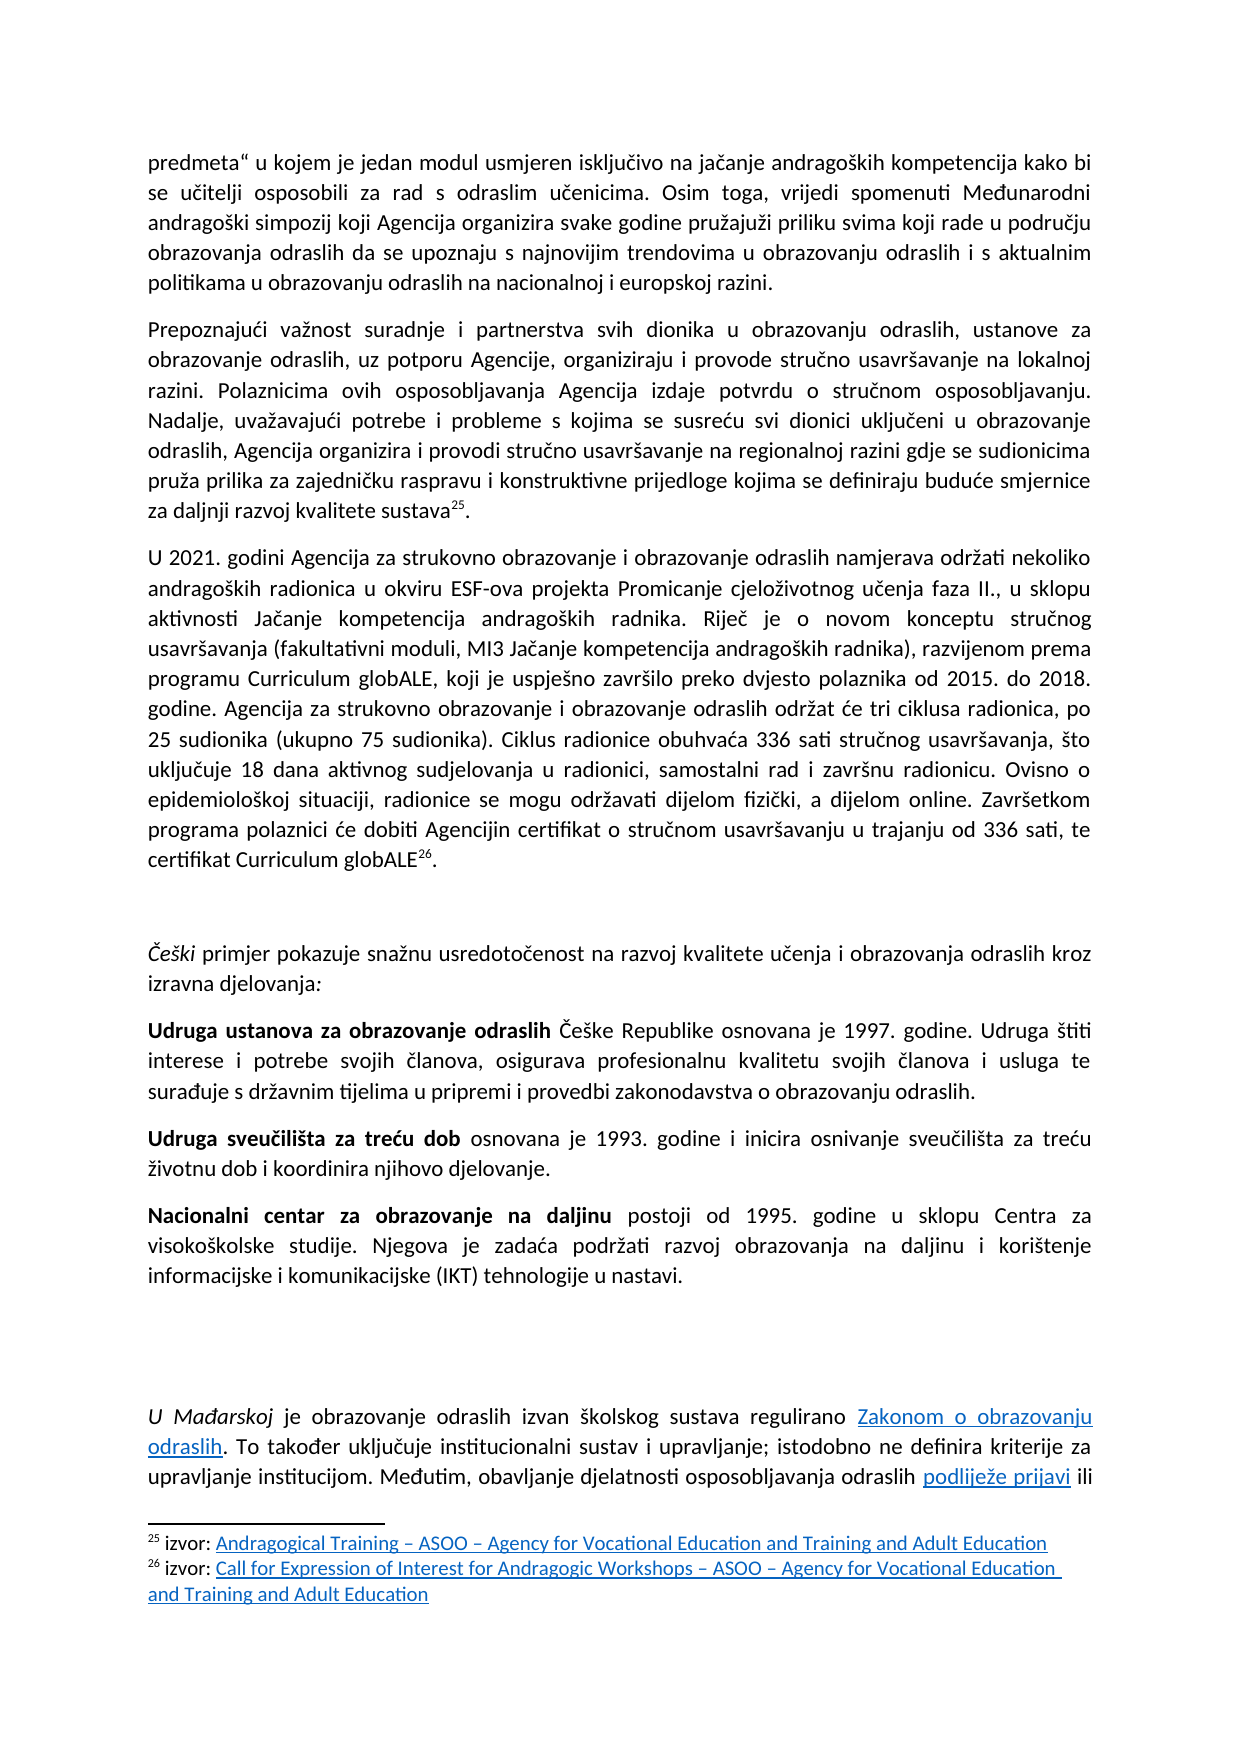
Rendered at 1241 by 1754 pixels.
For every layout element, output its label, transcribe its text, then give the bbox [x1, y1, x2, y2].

text Prepoznajući važnost suradnje i partnerstva svih dionika u obrazovanju odraslih, ustanove za obrazovanje odraslih, uz potporu Agencije, organiziraju i provode stručno usavršavanje na lokalnoj razini. Polaznicima ovih osposobljavanja Agencija izdaje potvrdu o stručnom osposobljavanju. Nadalje, uvažavajući potrebe i probleme s kojima se susreću svi dionici uključeni u obrazovanje odraslih, Agencija organizira i provodi stručno usavršavanje na regionalnoj razini gdje se sudionicima pruža prilika za zajedničku raspravu i konstruktivne prijedloge kojima se definiraju buduće smjernice za daljnji razvoj kvalitete sustava. [148, 315, 1093, 524]
text U 2021. godini Agencija za strukovno obrazovanje i obrazovanje odraslih namjerava održati nekoliko andragoških radionica u okviru ESF-ova projekta Promicanje cjeloživotnog učenja faza II., u sklopu aktivnosti Jačanje kompetencija andragoških radnika. Riječ je o novom konceptu stručnog usavršavanja (fakultativni moduli, MI3 Jačanje kompetencija andragoških radnika), razvijenom prema programu Curriculum globALE, koji je uspješno završilo preko dvjesto polaznika od 2015. do 2018. godine. Agencija za strukovno obrazovanje i obrazovanje odraslih održat će tri ciklusa radionica, po 25 sudionika (ukupno 75 sudionika). Ciklus radionice obuhvaća 336 sati stručnog usavršavanja, što uključuje 18 dana aktivnog sudjelovanja u radionici, samostalni rad i završnu radionicu. Ovisno o epidemiološkoj situaciji, radionice se mogu održavati dijelom fizički, a dijelom online. Završetkom programa polaznici će dobiti Agencijin certifikat o stručnom usavršavanju u trajanju od 336 sati, te certifikat Curriculum globALE. [148, 543, 1093, 873]
text Udruga sveučilišta za treću dob osnovana je 1993. godine i inicira osnivanje sveučilišta za treću životnu dob i koordinira njihovo djelovanje. [148, 1124, 1093, 1182]
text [148, 1402, 1093, 1490]
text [148, 148, 1093, 296]
text Nacionalni centar za obrazovanje na daljinu postoji od 1995. godine u sklopu Centra za visokoškolske studije. Njegova je zadaća podržati razvoj obrazovanja na daljinu i korištenje informacijske i komunikacijske (IKT) tehnologije u nastavi. [148, 1201, 1093, 1289]
text Češki primjer pokazuje snažnu usredotočenost na razvoj kvalitete učenja i obrazovanja odraslih kroz izravna djelovanja: [148, 939, 1093, 997]
text Udruga ustanova za obrazovanje odraslih Češke Republike osnovana je 1997. godine. Udruga štiti interese i potrebe svojih članova, osigurava profesionalnu kvalitetu svojih članova i usluga te surađuje s državnim tijelima u pripremi i provedbi zakonodavstva o obrazovanju odraslih. [148, 1016, 1093, 1105]
